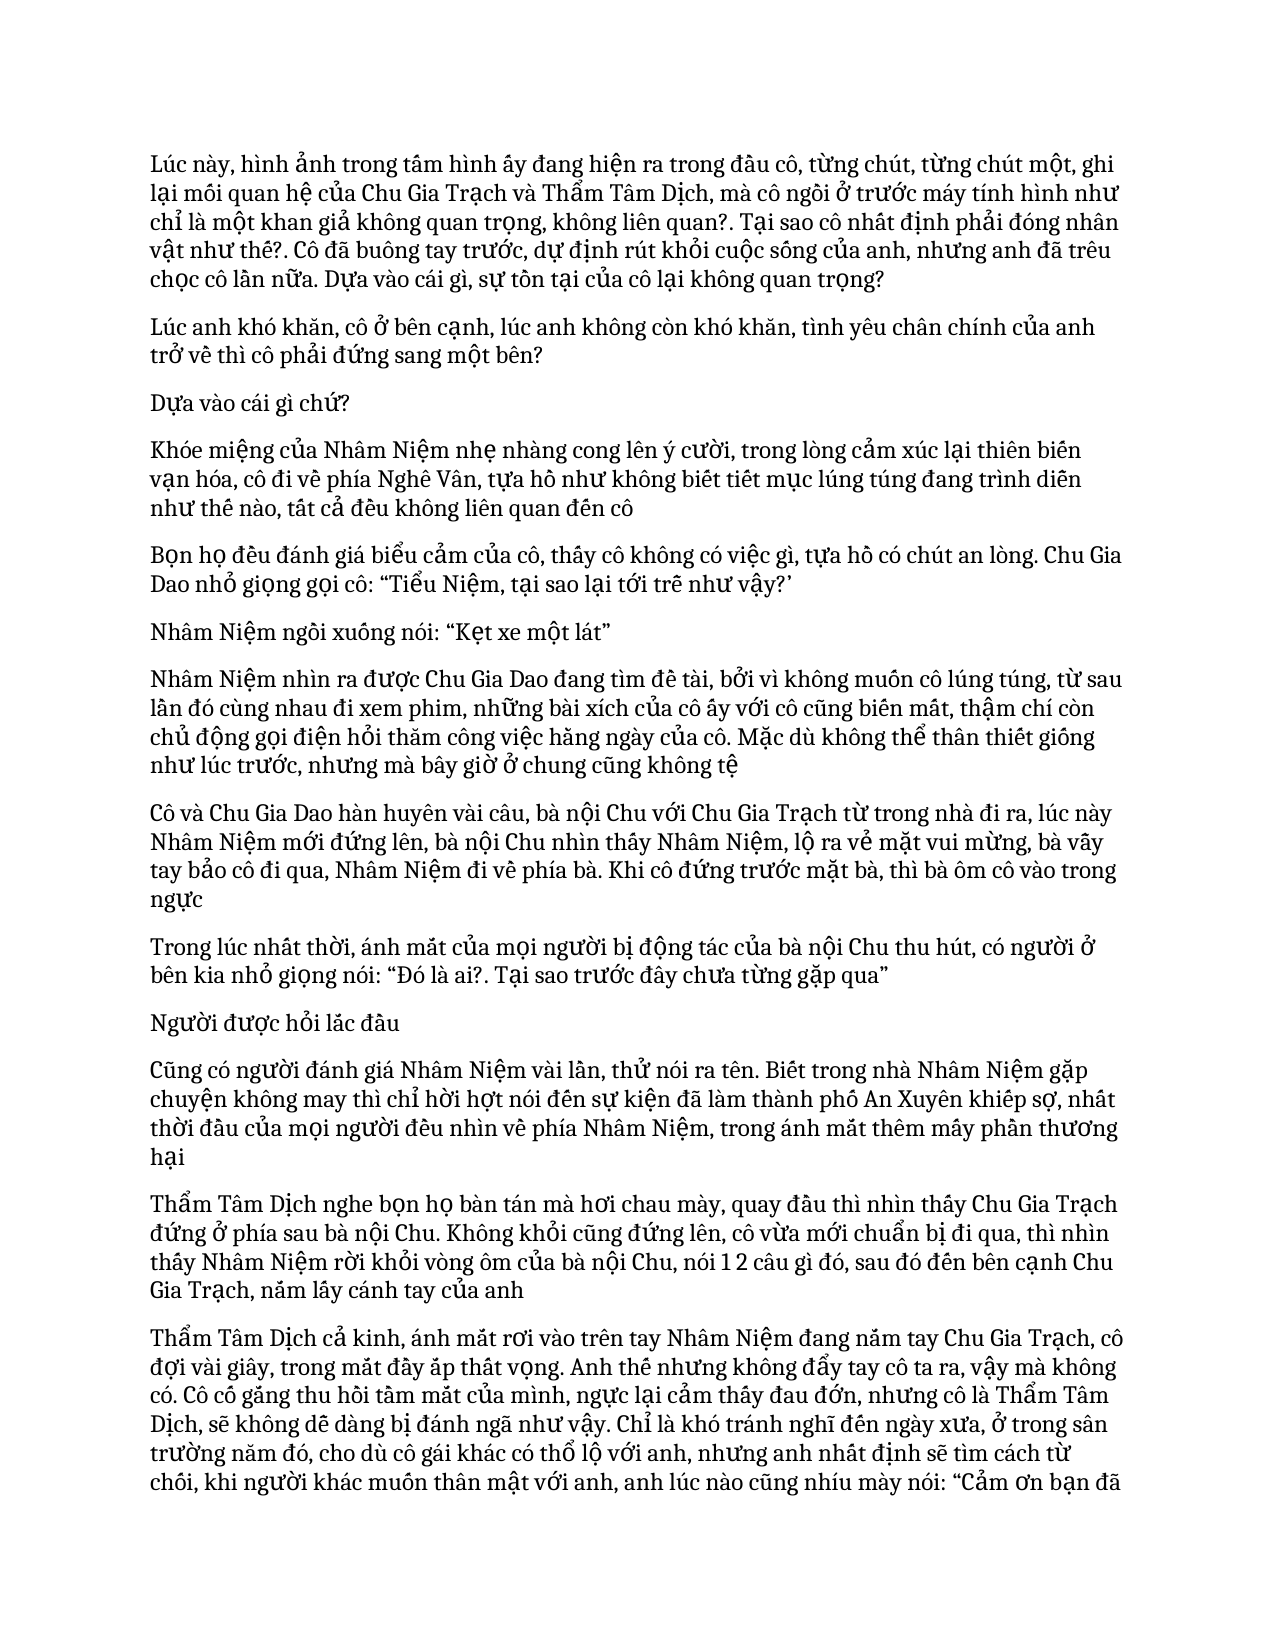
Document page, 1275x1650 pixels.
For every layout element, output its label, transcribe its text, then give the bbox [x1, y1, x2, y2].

text Lúc này, hình ảnh trong tấm hình ấy đang hiện ra trong đầu cô, từng chút, từng chút một, ghi lại mối quan hệ của Chu Gia Trạch và Thẩm Tâm Dịch, mà cô ngồi ở trước máy tính hình như chỉ là một khan giả không quan trọng, không liên quan?. Tại sao cô nhất định phải đóng nhân vật như thế?. Cô đã buông tay trước, dự định rút khỏi cuộc sống của anh, nhưng anh đã trêu chọc cô lần nữa. Dựa vào cái gì, sự tồn tại của cô lại không quan trọng? [150, 150, 1125, 294]
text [150, 1324, 1125, 1496]
text Khóe miệng của Nhâm Niệm nhẹ nhàng cong lên ý cười, trong lòng cảm xúc lại thiên biến vạn hóa, cô đi về phía Nghê Vân, tựa hồ như không biết tiết mục lúng túng đang trình diễn như thế nào, tất cả đều không liên quan đến cô [150, 436, 1125, 522]
text Cô và Chu Gia Dao hàn huyên vài câu, bà nội Chu với Chu Gia Trạch từ trong nhà đi ra, lúc này Nhâm Niệm mới đứng lên, bà nội Chu nhìn thấy Nhâm Niệm, lộ ra vẻ mặt vui mừng, bà vẫy tay bảo cô đi qua, Nhâm Niệm đi về phía bà. Khi cô đứng trước mặt bà, thì bà ôm cô vào trong ngực [150, 799, 1125, 914]
text Cũng có người đánh giá Nhâm Niệm vài lần, thử nói ra tên. Biết trong nhà Nhâm Niệm gặp chuyện không may thì chỉ hời hợt nói đến sự kiện đã làm thành phố An Xuyên khiếp sợ, nhất thời đầu của mọi người đều nhìn về phía Nhâm Niệm, trong ánh mắt thêm mấy phần thương hại [150, 1056, 1125, 1171]
text Bọn họ đều đánh giá biểu cảm của cô, thấy cô không có việc gì, tựa hồ có chút an lòng. Chu Gia Dao nhỏ giọng gọi cô: “Tiểu Niệm, tại sao lại tới trễ như vậy?’ [150, 541, 1125, 599]
text Dựa vào cái gì chứ? [150, 389, 1125, 417]
text Người được hỏi lắc đầu [150, 1009, 1125, 1037]
text Thẩm Tâm Dịch nghe bọn họ bàn tán mà hơi chau mày, quay đầu thì nhìn thấy Chu Gia Trạch đứng ở phía sau bà nội Chu. Không khỏi cũng đứng lên, cô vừa mới chuẩn bị đi qua, thì nhìn thấy Nhâm Niệm rời khỏi vòng ôm của bà nội Chu, nói 1 2 câu gì đó, sau đó đến bên cạnh Chu Gia Trạch, nắm lấy cánh tay của anh [150, 1190, 1125, 1305]
text Nhâm Niệm ngồi xuống nói: “Kẹt xe một lát” [150, 617, 1125, 646]
text Nhâm Niệm nhìn ra được Chu Gia Dao đang tìm đề tài, bởi vì không muốn cô lúng túng, từ sau lần đó cùng nhau đi xem phim, những bài xích của cô ấy với cô cũng biến mất, thậm chí còn chủ động gọi điện hỏi thăm công việc hằng ngày của cô. Mặc dù không thể thân thiết giống như lúc trước, nhưng mà bây giờ ở chung cũng không tệ [150, 665, 1125, 780]
text Trong lúc nhất thời, ánh mắt của mọi người bị động tác của bà nội Chu thu hút, có người ở bên kia nhỏ giọng nói: “Đó là ai?. Tại sao trước đây chưa từng gặp qua” [150, 932, 1125, 990]
text Lúc anh khó khăn, cô ở bên cạnh, lúc anh không còn khó khăn, tình yêu chân chính của anh trở về thì cô phải đứng sang một bên? [150, 312, 1125, 370]
